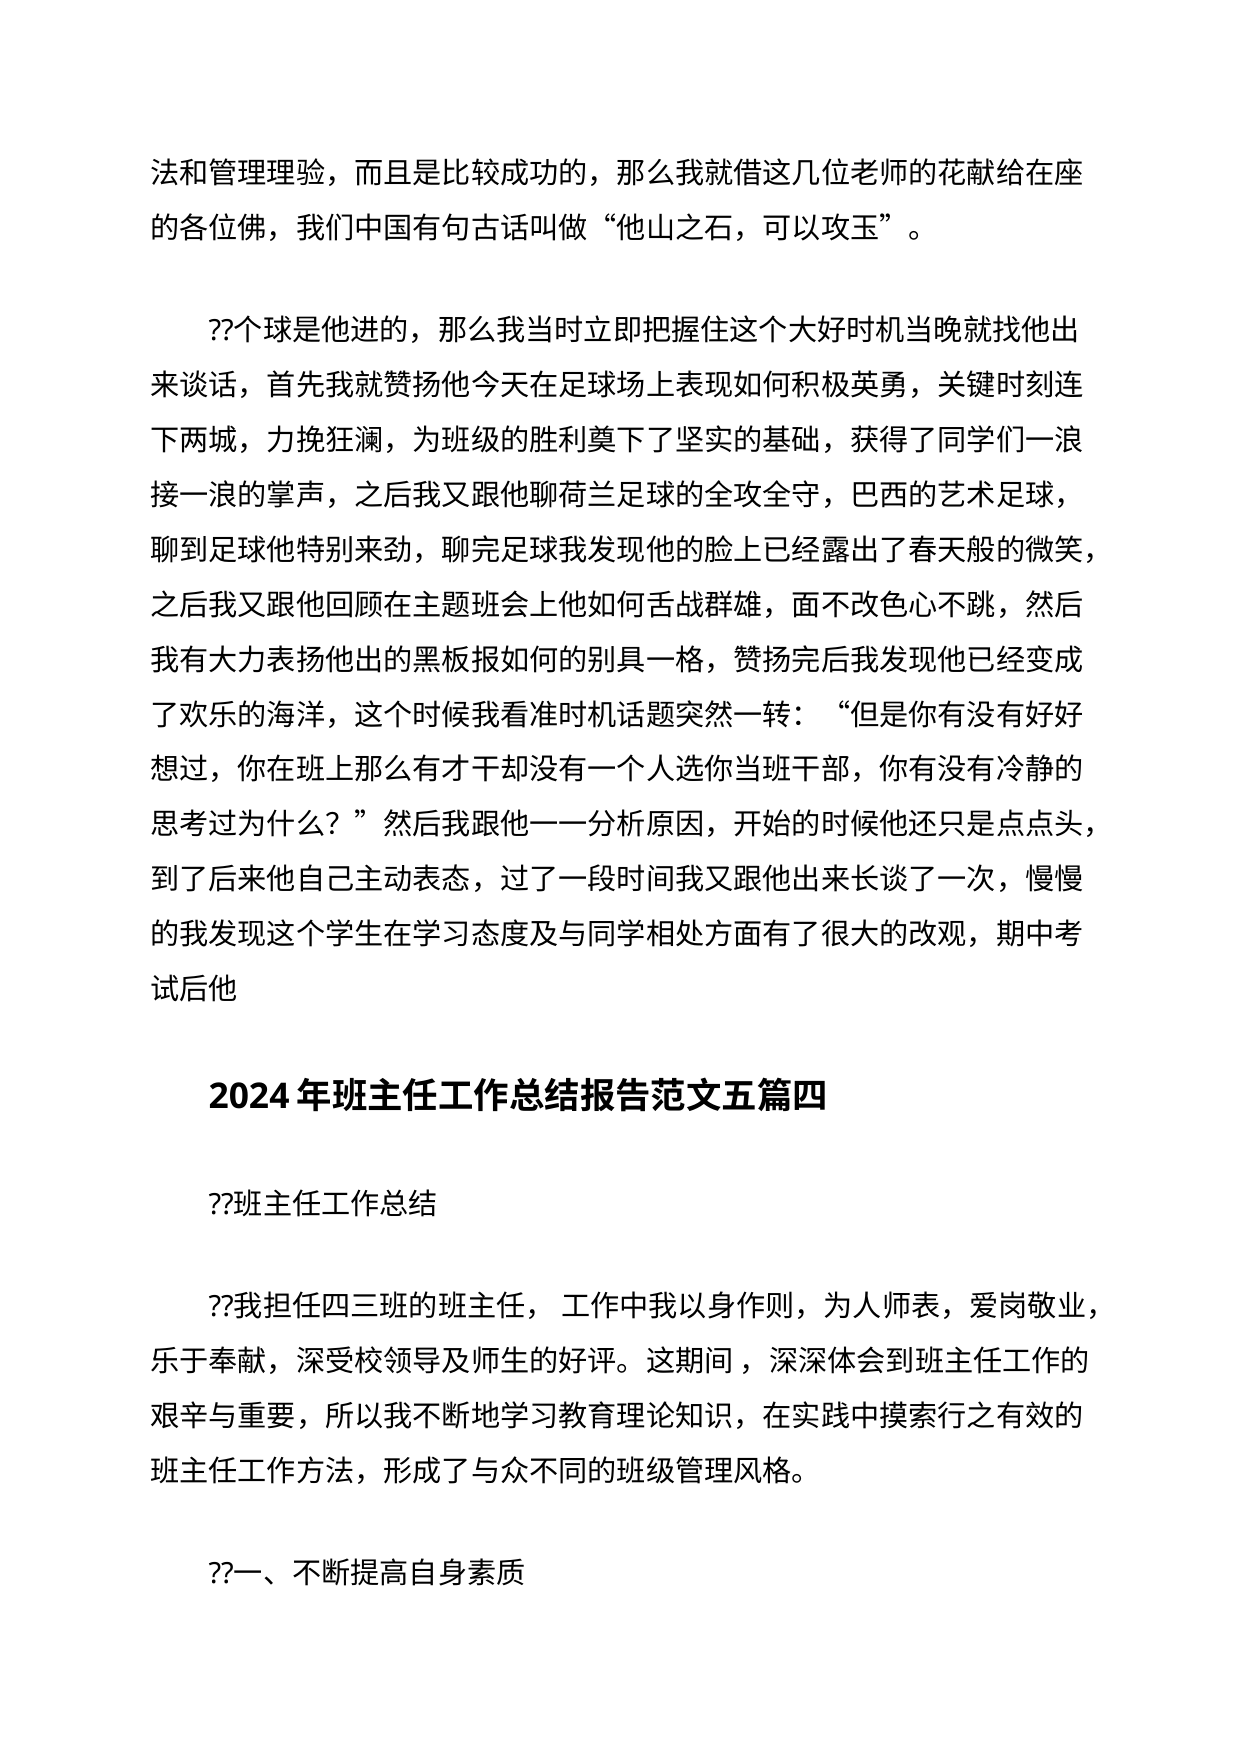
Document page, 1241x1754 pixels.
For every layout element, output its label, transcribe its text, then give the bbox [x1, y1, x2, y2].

text ??班主任工作总结 [150, 1181, 1090, 1223]
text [150, 150, 1090, 247]
text ??个球是他进的，那么我当时立即把握住这个大好时机当晚就找他出来谈话，首先我就赞扬他今天在足球场上表现如何积极英勇，关键时刻连下两城，力挽狂澜，为班级的胜利奠下了坚实的基础，获得了同学们一浪接一浪的掌声，之后我又跟他聊荷兰足球的全攻全守，巴西的艺术足球，聊到足球他特别来劲，聊完足球我发现他的脸上已经露出了春天般的微笑，之后我又跟他回顾在主题班会上他如何舌战群雄，面不改色心不跳，然后我有大力表扬他出的黑板报如何的别具一格，赞扬完后我发现他已经变成了欢乐的海洋，这个时候我看准时机话题突然一转：“但是你有没有好好想过，你在班上那么有才干却没有一个人选你当班干部，你有没有冷静的思考过为什么？”然后我跟他一一分析原因，开始的时候他还只是点点头，到了后来他自己主动表态，过了一段时间我又跟他出来长谈了一次，慢慢的我发现这个学生在学习态度及与同学相处方面有了很大的改观，期中考试后他 [150, 307, 1090, 1008]
text ??一、不断提高自身素质 [150, 1549, 1090, 1592]
text 2024年班主任工作总结报告范文五篇四 [150, 1067, 1090, 1119]
text ??我担任四三班的班主任， 工作中我以身作则，为人师表，爱岗敬业，乐于奉献，深受校领导及师生的好评。这期间 ，深深体会到班主任工作的艰辛与重要，所以我不断地学习教育理论知识，在实践中摸索行之有效的班主任工作方法，形成了与众不同的班级管理风格。 [150, 1283, 1090, 1490]
